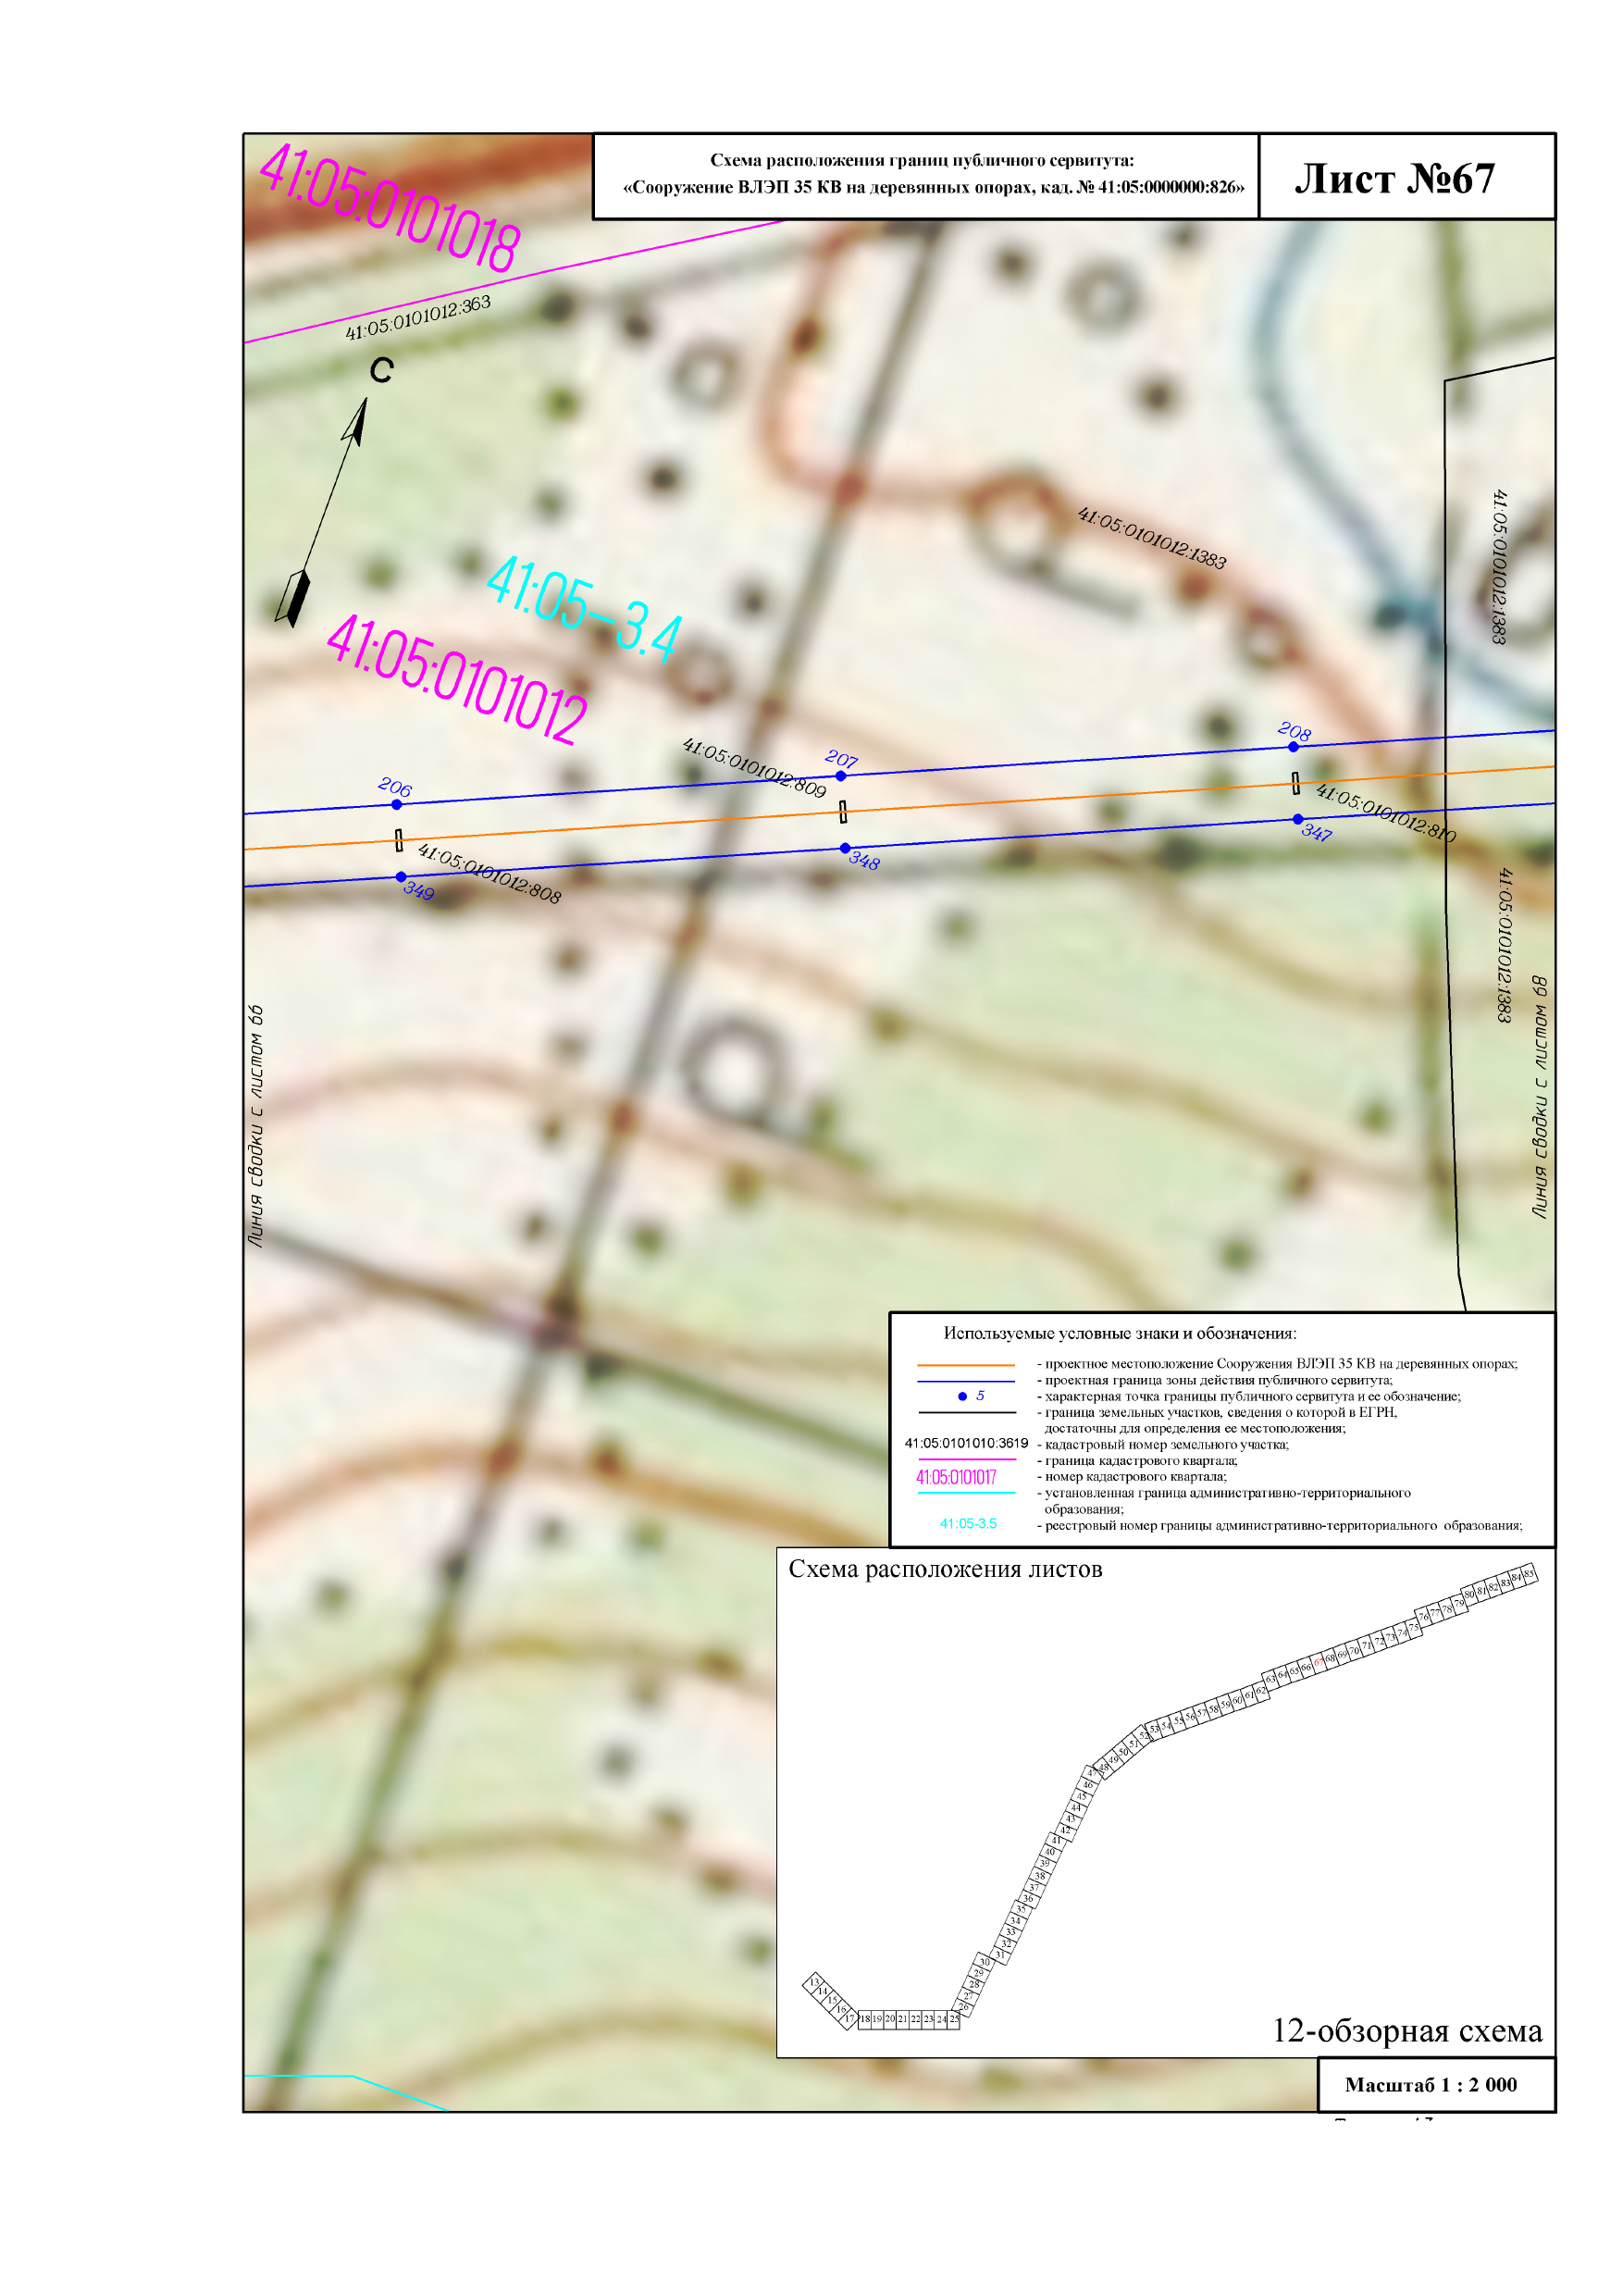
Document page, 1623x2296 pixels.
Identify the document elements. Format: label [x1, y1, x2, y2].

picture [147, 109, 1580, 2136]
